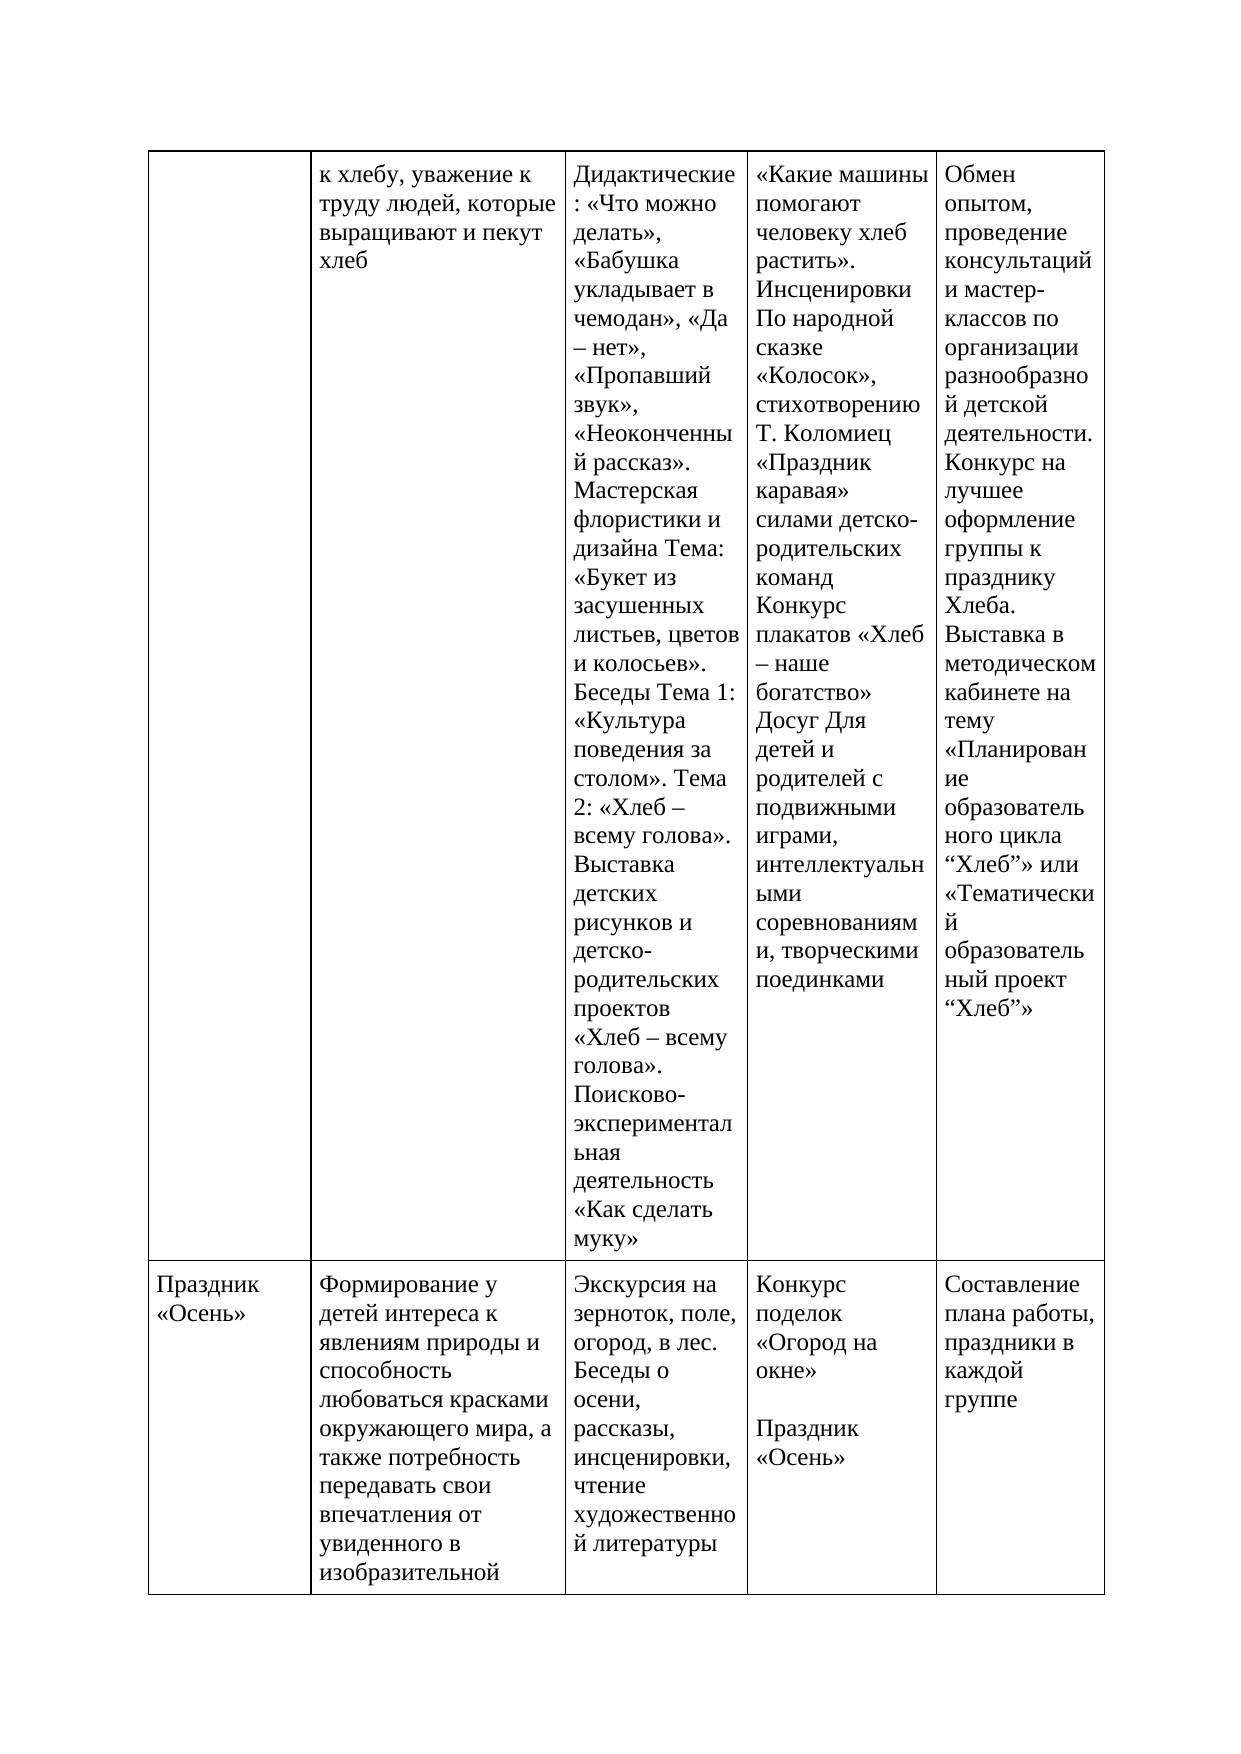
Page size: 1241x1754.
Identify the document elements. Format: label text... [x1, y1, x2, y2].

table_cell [748, 152, 936, 1260]
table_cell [937, 1261, 1104, 1593]
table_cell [149, 152, 310, 1260]
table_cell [566, 1261, 747, 1593]
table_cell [312, 1261, 565, 1593]
table_cell Праздник «Осень» [149, 1261, 310, 1593]
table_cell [748, 1261, 936, 1593]
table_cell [312, 152, 565, 1260]
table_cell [566, 152, 747, 1260]
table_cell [937, 152, 1104, 1260]
